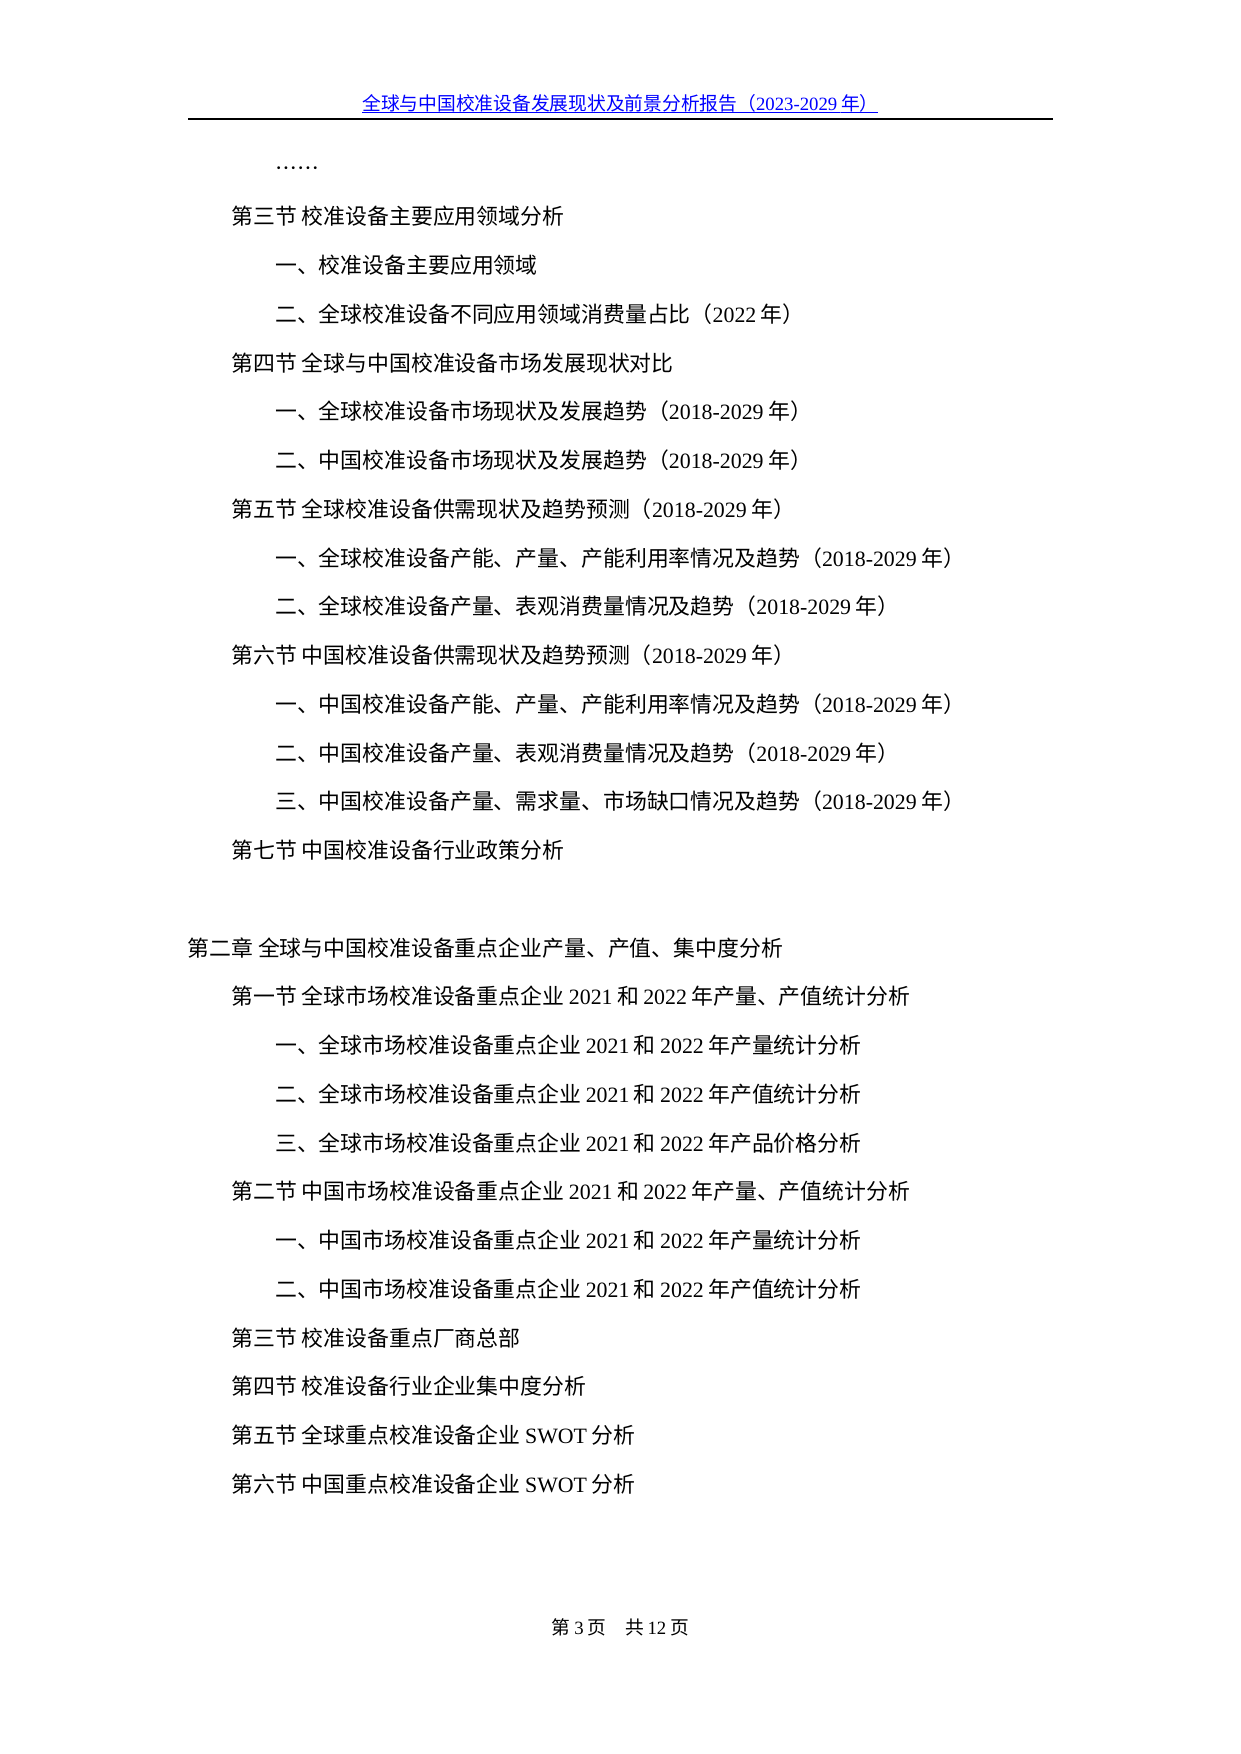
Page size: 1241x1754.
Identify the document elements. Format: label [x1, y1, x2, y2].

text [187, 150, 1053, 1499]
